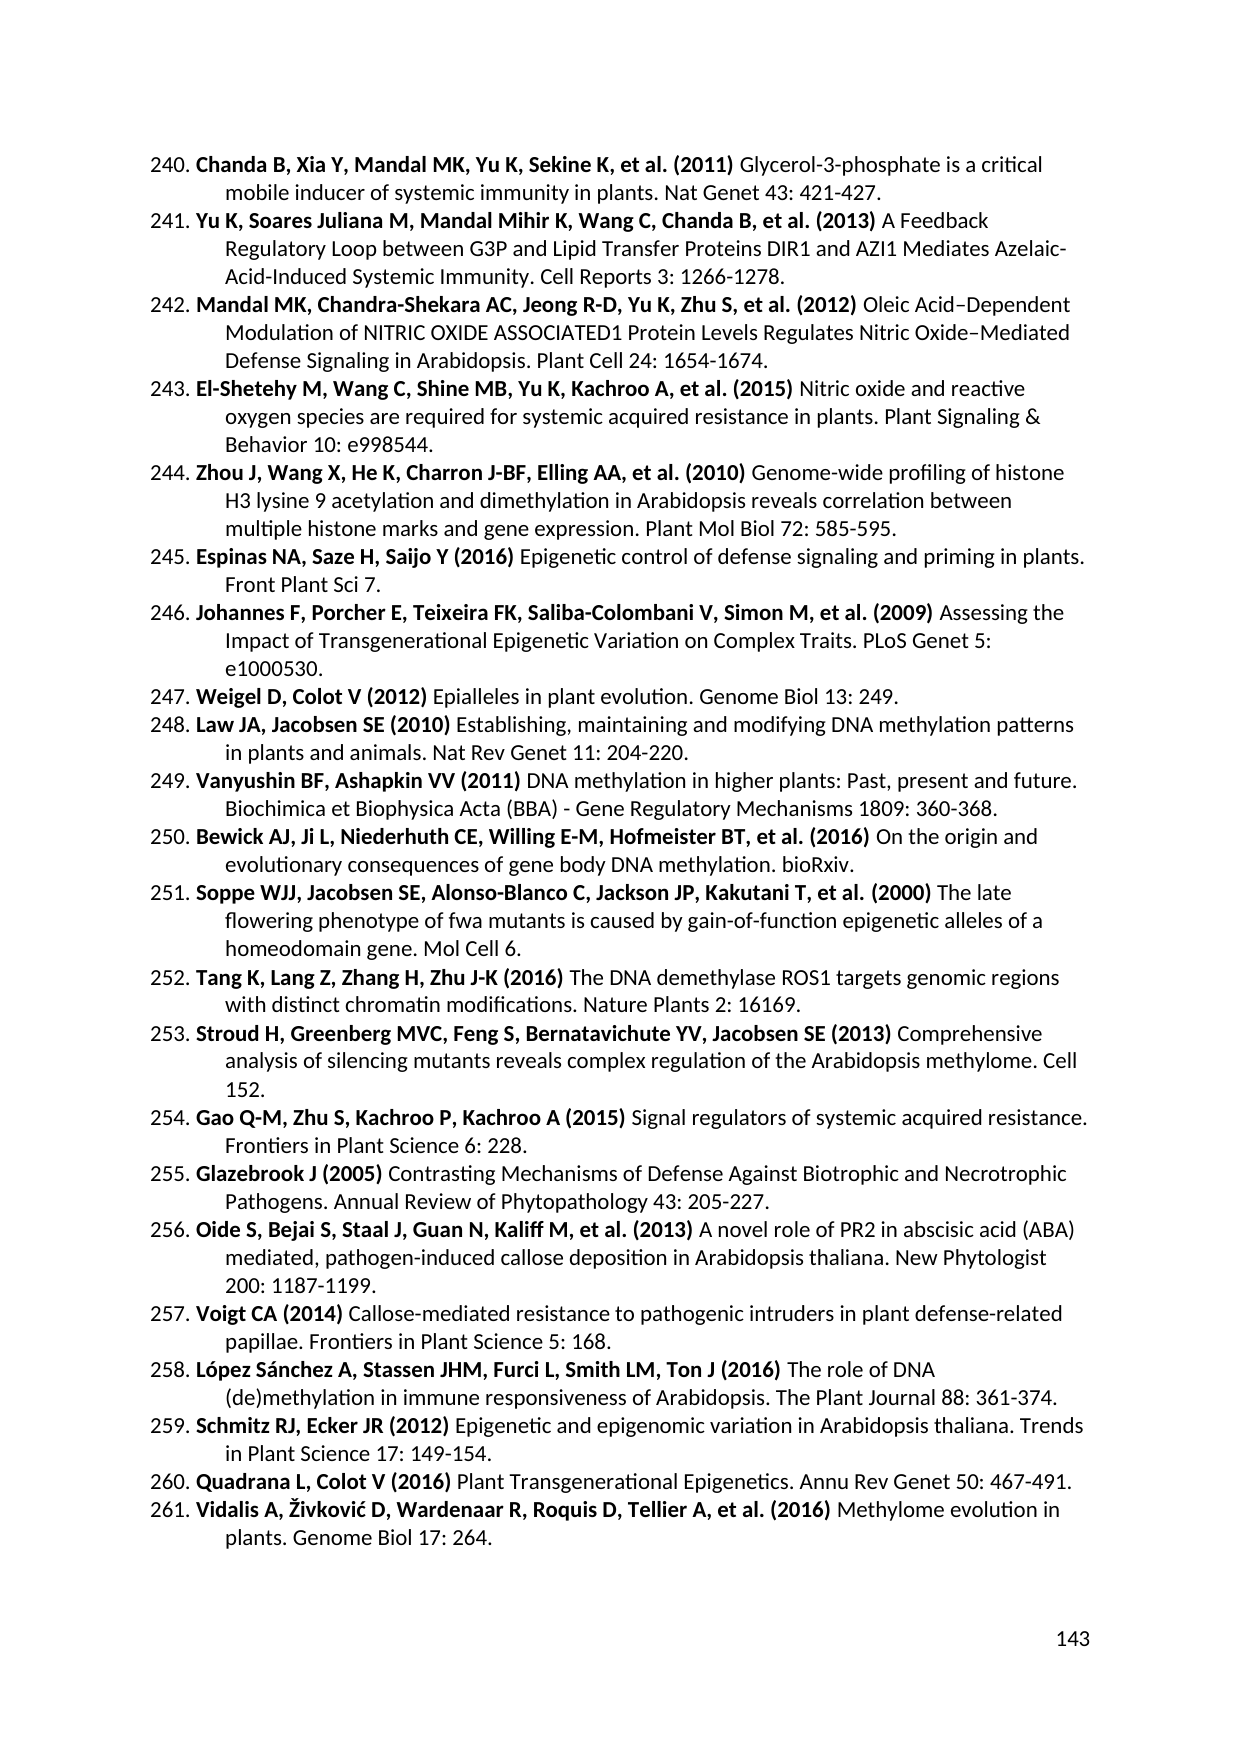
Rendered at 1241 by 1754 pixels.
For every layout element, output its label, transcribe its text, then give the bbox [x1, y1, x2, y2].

text 253. Stroud H, Greenberg MVC, Feng S, Bernatavichute YV, Jacobsen SE (2013) Comprehensive analysis of silencing mutants reveals complex regulation of the Arabidopsis methylome. Cell 152. [150, 1019, 1090, 1103]
text 254. Gao Q-M, Zhu S, Kachroo P, Kachroo A (2015) Signal regulators of systemic acquired resistance. Frontiers in Plant Science 6: 228. [150, 1103, 1090, 1159]
text 249. Vanyushin BF, Ashapkin VV (2011) DNA methylation in higher plants: Past, present and future. Biochimica et Biophysica Acta (BBA) - Gene Regulatory Mechanisms 1809: 360-368. [150, 766, 1090, 822]
text 252. Tang K, Lang Z, Zhang H, Zhu J-K (2016) The DNA demethylase ROS1 targets genomic regions with distinct chromatin modifications. Nature Plants 2: 16169. [150, 963, 1090, 1019]
text 257. Voigt CA (2014) Callose-mediated resistance to pathogenic intruders in plant defense-related papillae. Frontiers in Plant Science 5: 168. [150, 1299, 1090, 1355]
text 245. Espinas NA, Saze H, Saijo Y (2016) Epigenetic control of defense signaling and priming in plants. Front Plant Sci 7. [150, 542, 1090, 598]
text 261. Vidalis A, Živković D, Wardenaar R, Roquis D, Tellier A, et al. (2016) Methylome evolution in plants. Genome Biol 17: 264. [150, 1495, 1090, 1551]
text 246. Johannes F, Porcher E, Teixeira FK, Saliba-Colombani V, Simon M, et al. (2009) Assessing the Impact of Transgenerational Epigenetic Variation on Complex Traits. PLoS Genet 5: e1000530. [150, 598, 1090, 682]
text 241. Yu K, Soares Juliana M, Mandal Mihir K, Wang C, Chanda B, et al. (2013) A Feedback Regulatory Loop between G3P and Lipid Transfer Proteins DIR1 and AZI1 Mediates Azelaic-Acid-Induced Systemic Immunity. Cell Reports 3: 1266-1278. [150, 206, 1090, 290]
text 259. Schmitz RJ, Ecker JR (2012) Epigenetic and epigenomic variation in Arabidopsis thaliana. Trends in Plant Science 17: 149-154. [150, 1411, 1090, 1467]
text 255. Glazebrook J (2005) Contrasting Mechanisms of Defense Against Biotrophic and Necrotrophic Pathogens. Annual Review of Phytopathology 43: 205-227. [150, 1159, 1090, 1215]
text 240. Chanda B, Xia Y, Mandal MK, Yu K, Sekine K, et al. (2011) Glycerol-3-phosphate is a critical mobile inducer of systemic immunity in plants. Nat Genet 43: 421-427. [150, 150, 1090, 206]
text 250. Bewick AJ, Ji L, Niederhuth CE, Willing E-M, Hofmeister BT, et al. (2016) On the origin and evolutionary consequences of gene body DNA methylation. bioRxiv. [150, 822, 1090, 878]
text 251. Soppe WJJ, Jacobsen SE, Alonso-Blanco C, Jackson JP, Kakutani T, et al. (2000) The late flowering phenotype of fwa mutants is caused by gain-of-function epigenetic alleles of a homeodomain gene. Mol Cell 6. [150, 878, 1090, 963]
text 260. Quadrana L, Colot V (2016) Plant Transgenerational Epigenetics. Annu Rev Genet 50: 467-491. [150, 1467, 1090, 1495]
text 256. Oide S, Bejai S, Staal J, Guan N, Kaliff M, et al. (2013) A novel role of PR2 in abscisic acid (ABA) mediated, pathogen-induced callose deposition in Arabidopsis thaliana. New Phytologist 200: 1187-1199. [150, 1215, 1090, 1299]
text 248. Law JA, Jacobsen SE (2010) Establishing, maintaining and modifying DNA methylation patterns in plants and animals. Nat Rev Genet 11: 204-220. [150, 710, 1090, 766]
text 247. Weigel D, Colot V (2012) Epialleles in plant evolution. Genome Biol 13: 249. [150, 682, 1090, 710]
text 243. El-Shetehy M, Wang C, Shine MB, Yu K, Kachroo A, et al. (2015) Nitric oxide and reactive oxygen species are required for systemic acquired resistance in plants. Plant Signaling & Behavior 10: e998544. [150, 374, 1090, 458]
text 244. Zhou J, Wang X, He K, Charron J-BF, Elling AA, et al. (2010) Genome-wide profiling of histone H3 lysine 9 acetylation and dimethylation in Arabidopsis reveals correlation between multiple histone marks and gene expression. Plant Mol Biol 72: 585-595. [150, 458, 1090, 542]
text 258. López Sánchez A, Stassen JHM, Furci L, Smith LM, Ton J (2016) The role of DNA (de)methylation in immune responsiveness of Arabidopsis. The Plant Journal 88: 361-374. [150, 1355, 1090, 1411]
text 242. Mandal MK, Chandra-Shekara AC, Jeong R-D, Yu K, Zhu S, et al. (2012) Oleic Acid–Dependent Modulation of NITRIC OXIDE ASSOCIATED1 Protein Levels Regulates Nitric Oxide–Mediated Defense Signaling in Arabidopsis. Plant Cell 24: 1654-1674. [150, 290, 1090, 374]
